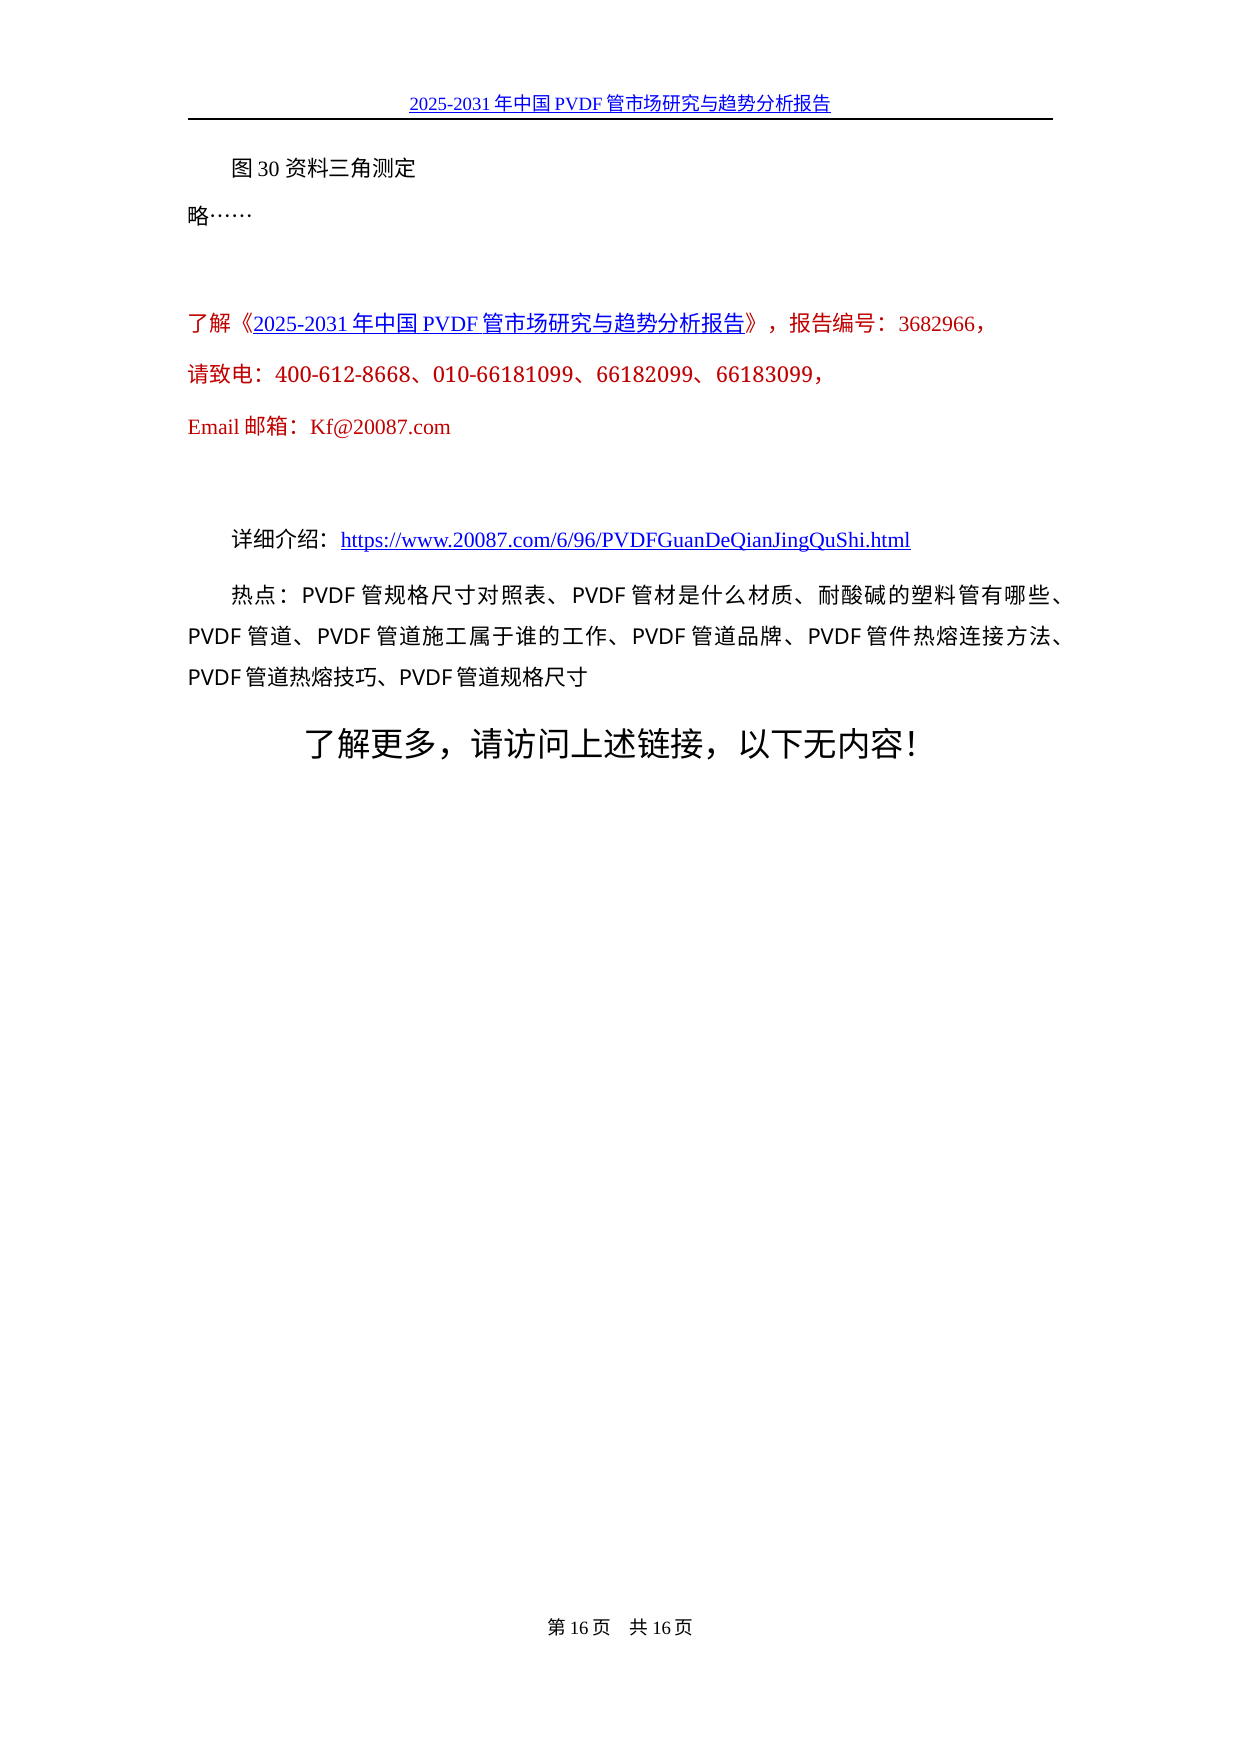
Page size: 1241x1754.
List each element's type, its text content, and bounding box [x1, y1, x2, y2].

text Email邮箱：Kf@20087.com [187, 408, 1053, 441]
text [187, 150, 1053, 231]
text 请致电：400-612-8668、010-66181099、66182099、66183099， [187, 357, 1053, 389]
text 了解《2025-2031年中国PVDF管市场研究与趋势分析报告》，报告编号：3682966， [187, 305, 1053, 338]
text 详细介绍：https://www.20087.com/6/96/PVDFGuanDeQianJingQuShi.html [187, 521, 1053, 554]
title 了解更多，请访问上述链接，以下无内容！ [187, 709, 1053, 774]
text 热点：PVDF管规格尺寸对照表、PVDF管材是什么材质、耐酸碱的塑料管有哪些、PVDF管道、PVDF管道施工属于谁的工作、PVDF管道品牌、PVDF管件热熔连接方法、PVDF管道热熔技巧、PVDF管道规格尺寸 [187, 578, 1053, 692]
